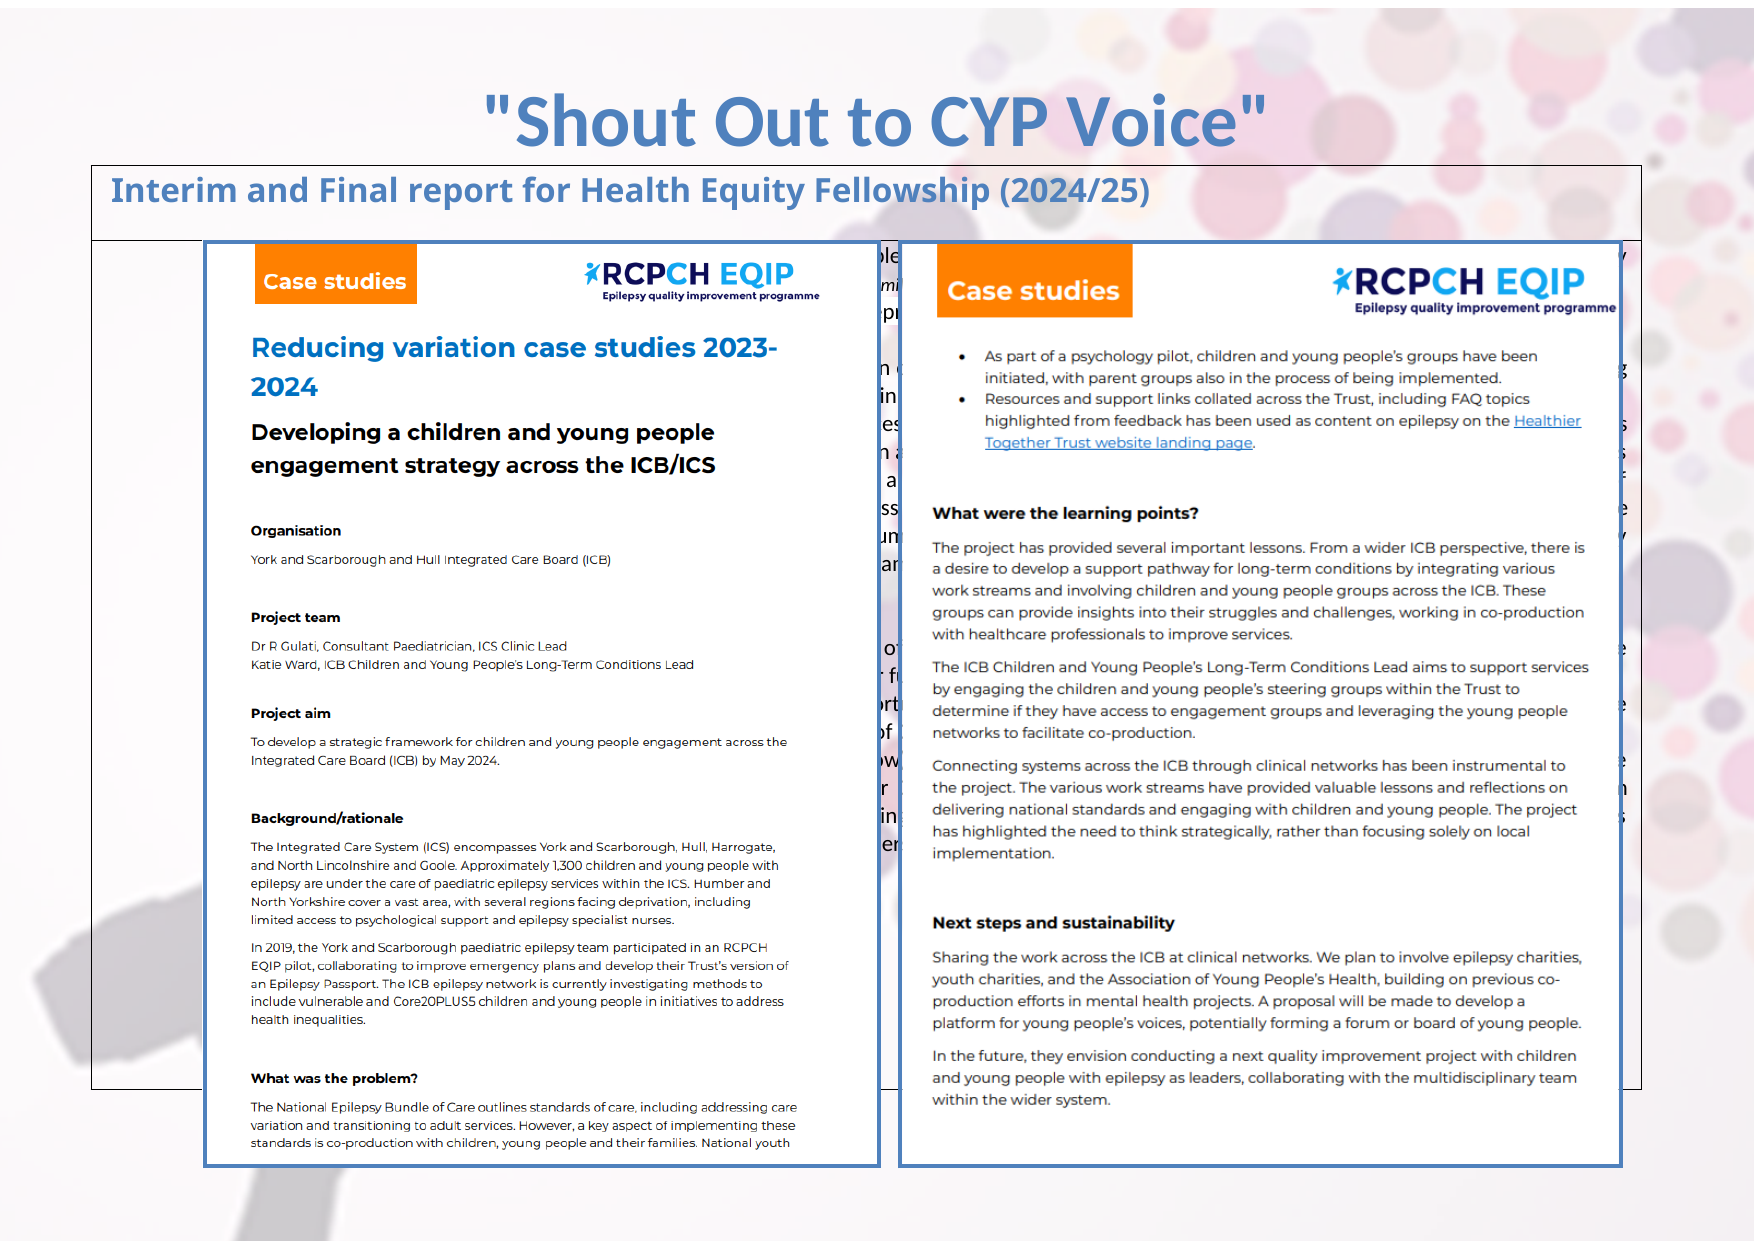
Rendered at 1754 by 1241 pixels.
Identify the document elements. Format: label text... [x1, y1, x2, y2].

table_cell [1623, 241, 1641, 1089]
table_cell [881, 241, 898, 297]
picture [0, 8, 1754, 1241]
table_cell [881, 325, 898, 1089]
table_header Interim and Final report for Health Equity Fellowship (2024/25) [92, 166, 1641, 240]
table_cell Explain your key findings, results, [92, 241, 203, 1089]
